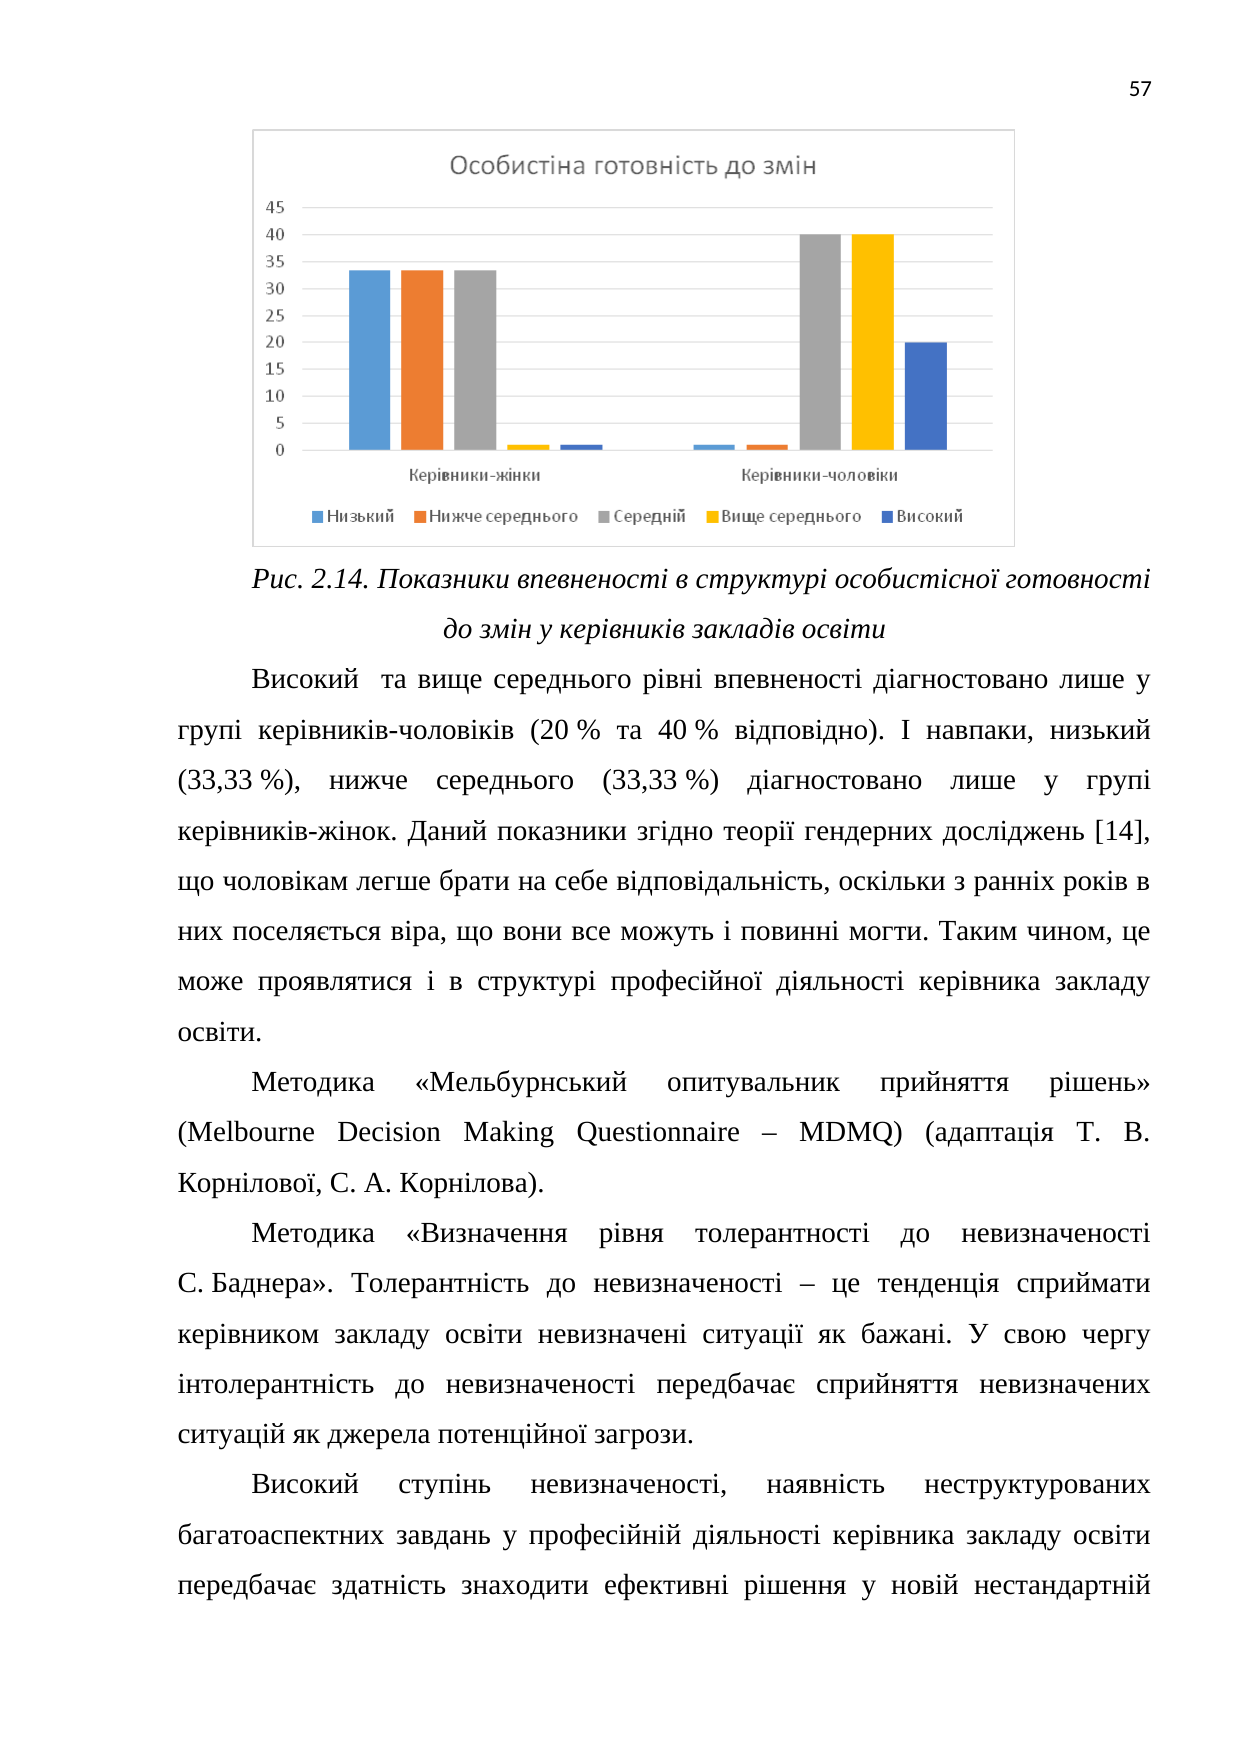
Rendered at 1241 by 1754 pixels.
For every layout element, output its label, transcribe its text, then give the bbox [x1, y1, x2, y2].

text Високий та вище середнього рівні впевненості діагностовано лише у групі керівників-чоловіків (20 % та 40 % відповідно). І навпаки, низький (33,33 %), нижче середнього (33,33 %) діагностовано лише у групі керівників-жінок. Даний показники згідно теорії гендерних досліджень [14], що чоловікам легше брати на себе відповідальність, оскільки з ранніх років в них поселяється віра, що вони все можуть і повинні могти. Таким чином, це може проявлятися і в структурі професійної діяльності керівника закладу освіти. [177, 662, 1152, 1047]
picture [251, 129, 1015, 547]
text Методика «Мельбурнський опитувальник прийняття рішень» (Melbourne Decision Making Questionnaire – MDMQ) (адаптація Т. В. Корнілової, С. А. Корнілова). [177, 1064, 1152, 1198]
text Методика «Визначення рівня толерантності до невизначеності С. Баднера». Толерантність до невизначеності – це тенденція сприймати керівником закладу освіти невизначені ситуації як бажані. У свою чергу інтолерантність до невизначеності передбачає сприйняття невизначених ситуацій як джерела потенційної загрози. [177, 1215, 1152, 1450]
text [177, 1467, 1152, 1601]
text Рис. 2.14. Показники впевненості в структурі особистісної готовності до змін у керівників закладів освіти [177, 561, 1152, 645]
